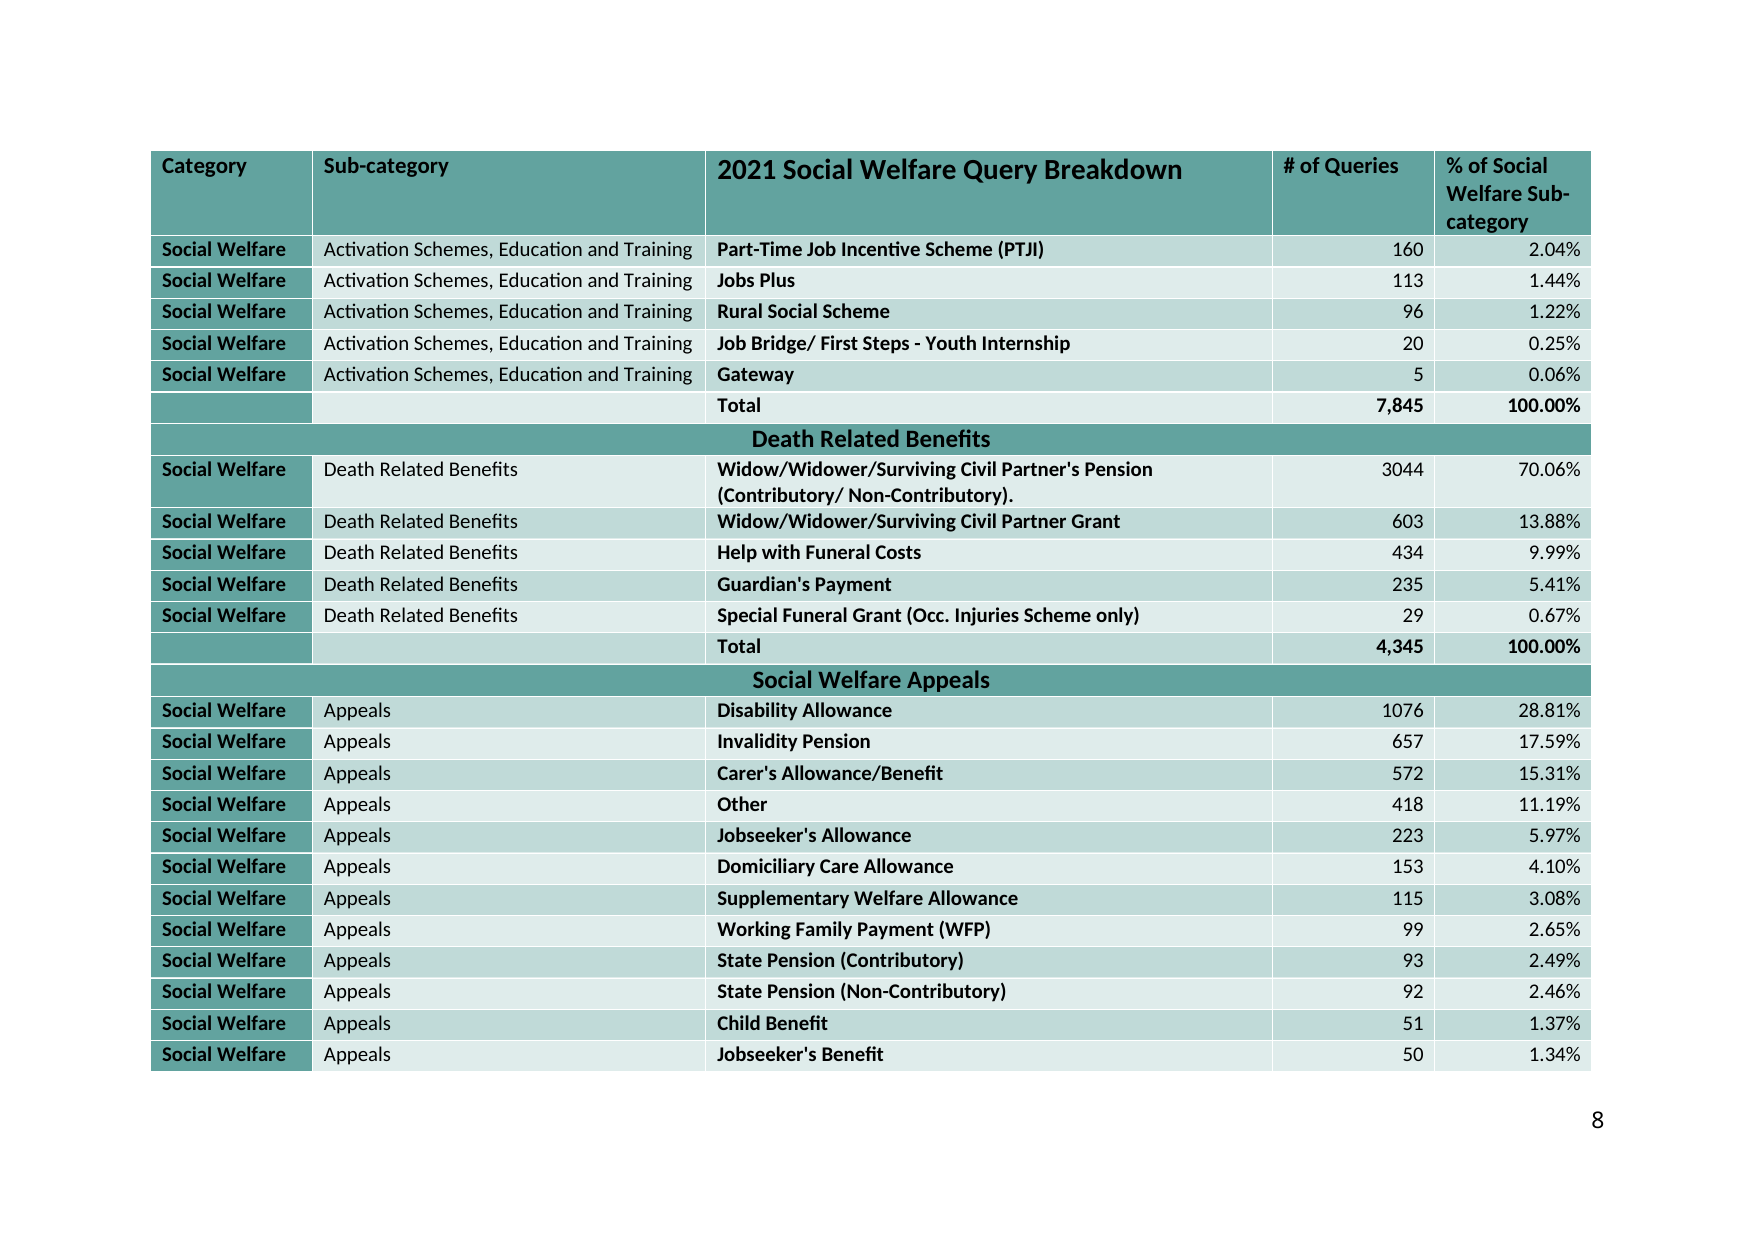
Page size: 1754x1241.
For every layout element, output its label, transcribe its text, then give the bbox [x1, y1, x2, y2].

table_cell Appeals [313, 697, 705, 727]
table_cell Social Welfare Appeals [151, 665, 1591, 696]
table_cell Help with Funeral Costs [706, 540, 1272, 570]
table_cell Social Welfare [151, 456, 312, 507]
table_cell 93 [1273, 947, 1434, 977]
table_cell Appeals [313, 947, 705, 977]
table_cell Domiciliary Care Allowance [706, 854, 1272, 884]
table_cell 92 [1273, 979, 1434, 1009]
table_cell Death Related Benefits [151, 424, 1591, 455]
table_cell [313, 393, 705, 423]
table_cell 657 [1273, 729, 1434, 759]
table_cell 0.06% [1435, 361, 1591, 391]
table_cell 603 [1273, 508, 1434, 538]
table_cell 13.88% [1435, 508, 1591, 538]
table_cell Social Welfare [151, 760, 312, 790]
table_cell 1.34% [1435, 1041, 1591, 1071]
table_cell Social Welfare [151, 916, 312, 946]
table_cell [313, 633, 705, 663]
table_cell Appeals [313, 791, 705, 821]
table_cell 20 [1273, 330, 1434, 360]
table_cell Appeals [313, 729, 705, 759]
table_cell Social Welfare [151, 602, 312, 632]
table_cell Activation Schemes, Education and Training [313, 361, 705, 391]
table_cell Social Welfare [151, 540, 312, 570]
table_cell 160 [1273, 236, 1434, 266]
table_cell Activation Schemes, Education and Training [313, 299, 705, 329]
table_cell 2.46% [1435, 979, 1591, 1009]
table_cell Jobs Plus [706, 268, 1272, 298]
table_cell Jobseeker's Benefit [706, 1041, 1272, 1071]
table_cell 2.49% [1435, 947, 1591, 977]
table_cell 15.31% [1435, 760, 1591, 790]
table_cell Social Welfare [151, 979, 312, 1009]
table_cell State Pension (Contributory) [706, 947, 1272, 977]
table_cell Appeals [313, 1041, 705, 1071]
table_cell Social Welfare [151, 885, 312, 915]
table_cell 7,845 [1273, 393, 1434, 423]
table_cell Social Welfare [151, 1041, 312, 1071]
table_cell 0.67% [1435, 602, 1591, 632]
table_cell 9.99% [1435, 540, 1591, 570]
table_cell Social Welfare [151, 697, 312, 727]
table_cell Total [706, 393, 1272, 423]
table_cell 28.81% [1435, 697, 1591, 727]
table_cell Death Related Benefits [313, 508, 705, 538]
table_cell Social Welfare [151, 330, 312, 360]
table_cell 153 [1273, 854, 1434, 884]
table_cell 17.59% [1435, 729, 1591, 759]
table_cell Part-Time Job Incentive Scheme (PTJI) [706, 236, 1272, 266]
table_cell 1076 [1273, 697, 1434, 727]
table_cell Widow/Widower/Surviving Civil Partner's Pension (Contributory/ Non-Contributory). [706, 456, 1272, 507]
table_cell 96 [1273, 299, 1434, 329]
table_cell Social Welfare [151, 791, 312, 821]
table_cell 70.06% [1435, 456, 1591, 507]
table_cell Rural Social Scheme [706, 299, 1272, 329]
table_cell Gateway [706, 361, 1272, 391]
table_cell Appeals [313, 854, 705, 884]
table_cell Social Welfare [151, 236, 312, 266]
table_cell Child Benefit [706, 1010, 1272, 1040]
table_cell Disability Allowance [706, 697, 1272, 727]
table_cell Working Family Payment (WFP) [706, 916, 1272, 946]
table_header Category [151, 151, 312, 235]
table_cell 2.65% [1435, 916, 1591, 946]
table_cell Social Welfare [151, 947, 312, 977]
table_cell Appeals [313, 1010, 705, 1040]
table_cell Social Welfare [151, 361, 312, 391]
table_cell 235 [1273, 571, 1434, 601]
table_cell Other [706, 791, 1272, 821]
table_cell Total [706, 633, 1272, 663]
table_cell 100.00% [1435, 393, 1591, 423]
table_header 2021 Social Welfare Query Breakdown [706, 151, 1272, 235]
table_cell Supplementary Welfare Allowance [706, 885, 1272, 915]
table_cell Appeals [313, 916, 705, 946]
table_cell 2.04% [1435, 236, 1591, 266]
table_cell 50 [1273, 1041, 1434, 1071]
table_cell 1.22% [1435, 299, 1591, 329]
table_cell 5 [1273, 361, 1434, 391]
table_cell Jobseeker's Allowance [706, 822, 1272, 852]
table_cell 3044 [1273, 456, 1434, 507]
table_cell 113 [1273, 268, 1434, 298]
table_cell Activation Schemes, Education and Training [313, 268, 705, 298]
table_cell Social Welfare [151, 299, 312, 329]
table_cell 1.44% [1435, 268, 1591, 298]
table_cell Widow/Widower/Surviving Civil Partner Grant [706, 508, 1272, 538]
table_cell Special Funeral Grant (Occ. Injuries Scheme only) [706, 602, 1272, 632]
table_cell Appeals [313, 885, 705, 915]
table_cell 4.10% [1435, 854, 1591, 884]
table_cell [313, 236, 705, 266]
table_header # of Queries [1273, 151, 1434, 235]
table_cell Social Welfare [151, 508, 312, 538]
table_cell 418 [1273, 791, 1434, 821]
table_cell Death Related Benefits [313, 456, 705, 507]
table_cell [151, 393, 312, 423]
table_cell 115 [1273, 885, 1434, 915]
table_cell 0.25% [1435, 330, 1591, 360]
table_cell 99 [1273, 916, 1434, 946]
table_cell Carer's Allowance/Benefit [706, 760, 1272, 790]
table_cell 5.41% [1435, 571, 1591, 601]
table_cell 11.19% [1435, 791, 1591, 821]
table_cell Death Related Benefits [313, 571, 705, 601]
table_header Sub-category [313, 151, 705, 235]
table_cell 572 [1273, 760, 1434, 790]
table_cell 223 [1273, 822, 1434, 852]
table_cell Social Welfare [151, 268, 312, 298]
table_cell State Pension (Non-Contributory) [706, 979, 1272, 1009]
table_cell Guardian's Payment [706, 571, 1272, 601]
table_cell Job Bridge/ First Steps - Youth Internship [706, 330, 1272, 360]
table_cell 29 [1273, 602, 1434, 632]
table_cell Social Welfare [151, 854, 312, 884]
table_cell Invalidity Pension [706, 729, 1272, 759]
table_header % of Social Welfare Sub-category [1435, 151, 1591, 235]
table_cell Appeals [313, 822, 705, 852]
table_cell 434 [1273, 540, 1434, 570]
table_cell 5.97% [1435, 822, 1591, 852]
table_cell 1.37% [1435, 1010, 1591, 1040]
table_cell [151, 633, 312, 663]
table_cell 4,345 [1273, 633, 1434, 663]
table_cell Social Welfare [151, 571, 312, 601]
table_cell 3.08% [1435, 885, 1591, 915]
table_cell 100.00% [1435, 633, 1591, 663]
table_cell Appeals [313, 760, 705, 790]
table_cell Appeals [313, 979, 705, 1009]
table_cell Social Welfare [151, 822, 312, 852]
table_cell Social Welfare [151, 729, 312, 759]
table_cell Social Welfare [151, 1010, 312, 1040]
table_cell Death Related Benefits [313, 602, 705, 632]
table_cell 51 [1273, 1010, 1434, 1040]
table_cell Activation Schemes, Education and Training [313, 330, 705, 360]
table_cell Death Related Benefits [313, 540, 705, 570]
